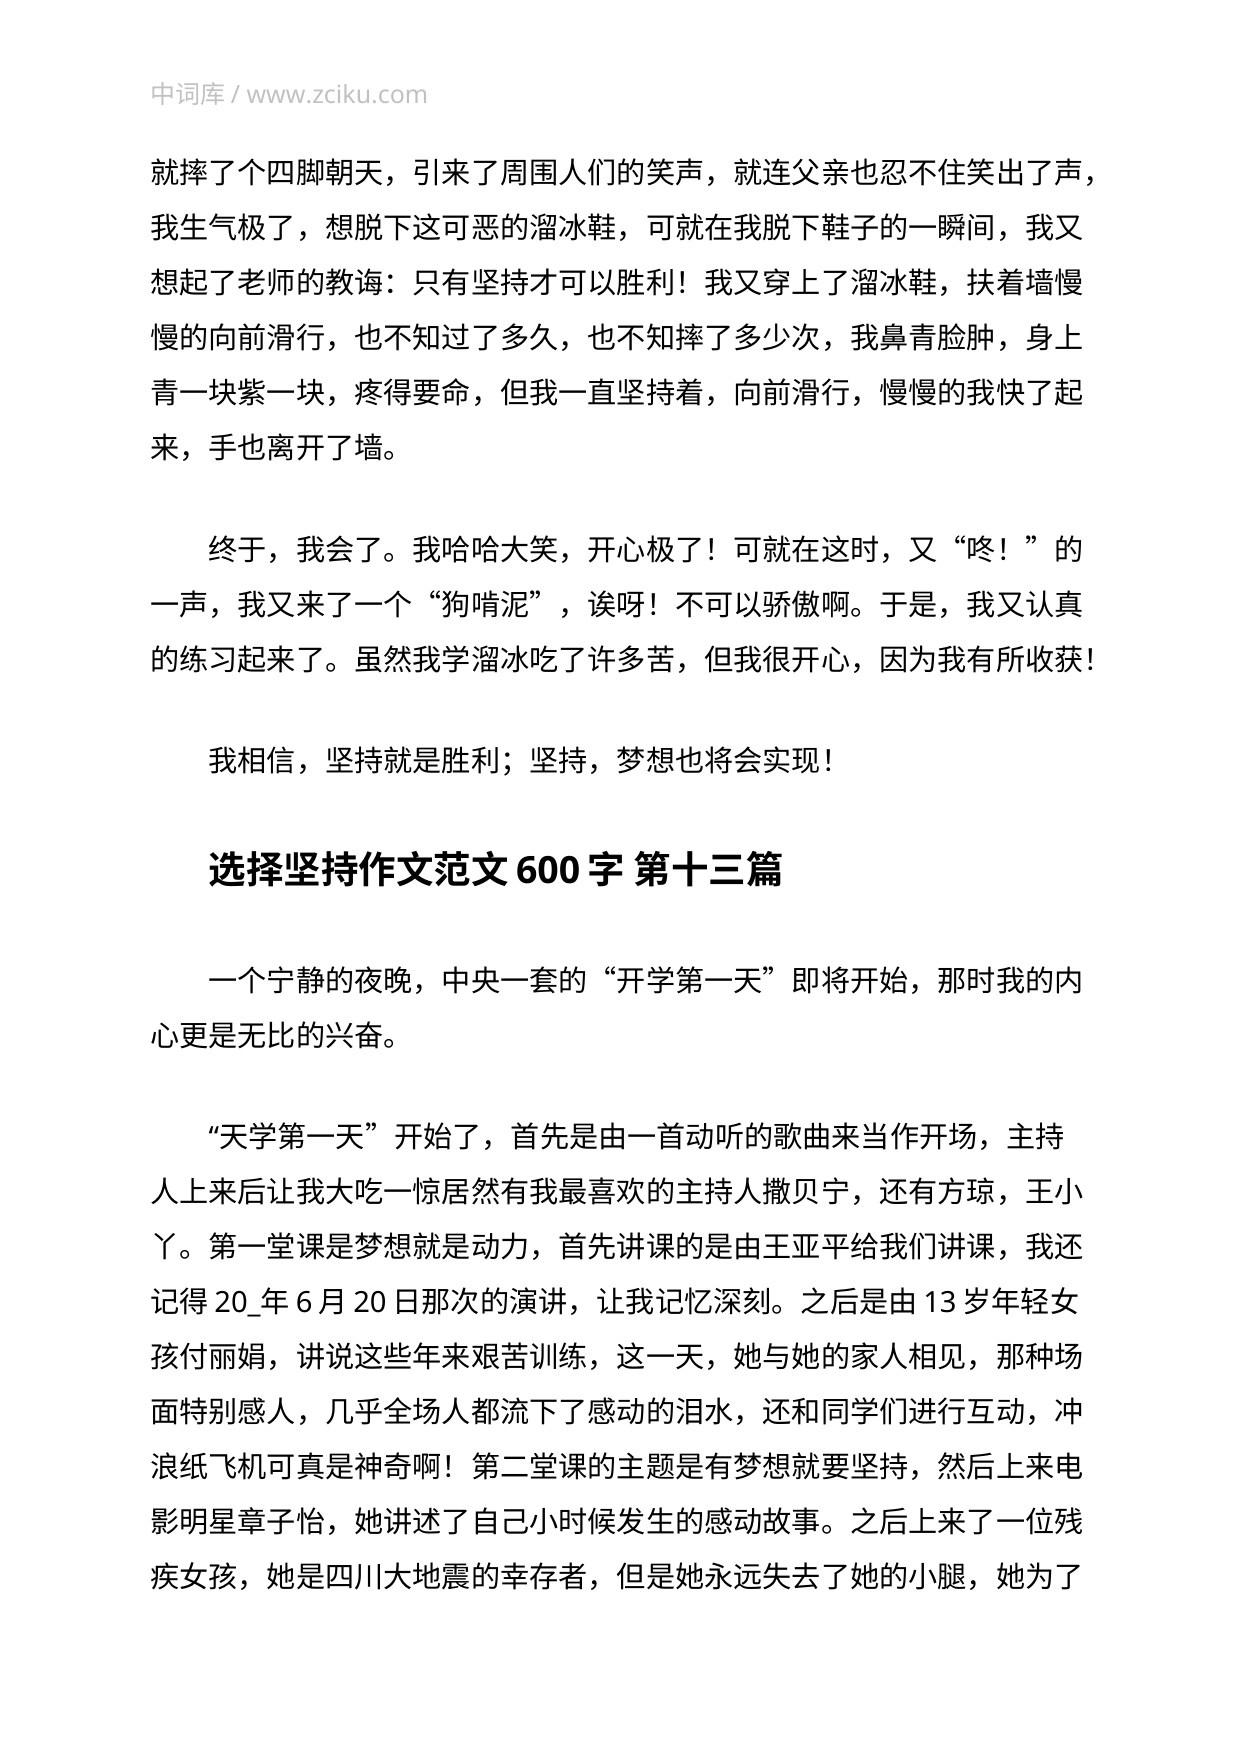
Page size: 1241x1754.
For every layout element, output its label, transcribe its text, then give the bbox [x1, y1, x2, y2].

text 终于，我会了。我哈哈大笑，开心极了！可就在这时，又“咚！”的一声，我又来了一个“狗啃泥”，诶呀！不可以骄傲啊。于是，我又认真的练习起来了。虽然我学溜冰吃了许多苦，但我很开心，因为我有所收获！ [150, 526, 1090, 678]
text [150, 150, 1090, 467]
text 一个宁静的夜晚，中央一套的“开学第一天”即将开始，那时我的内心更是无比的兴奋。 [150, 957, 1090, 1054]
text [150, 1114, 1090, 1596]
text 选择坚持作文范文600字 第十三篇 [150, 839, 1090, 894]
text 我相信，坚持就是胜利；坚持，梦想也将会实现！ [150, 738, 1090, 780]
